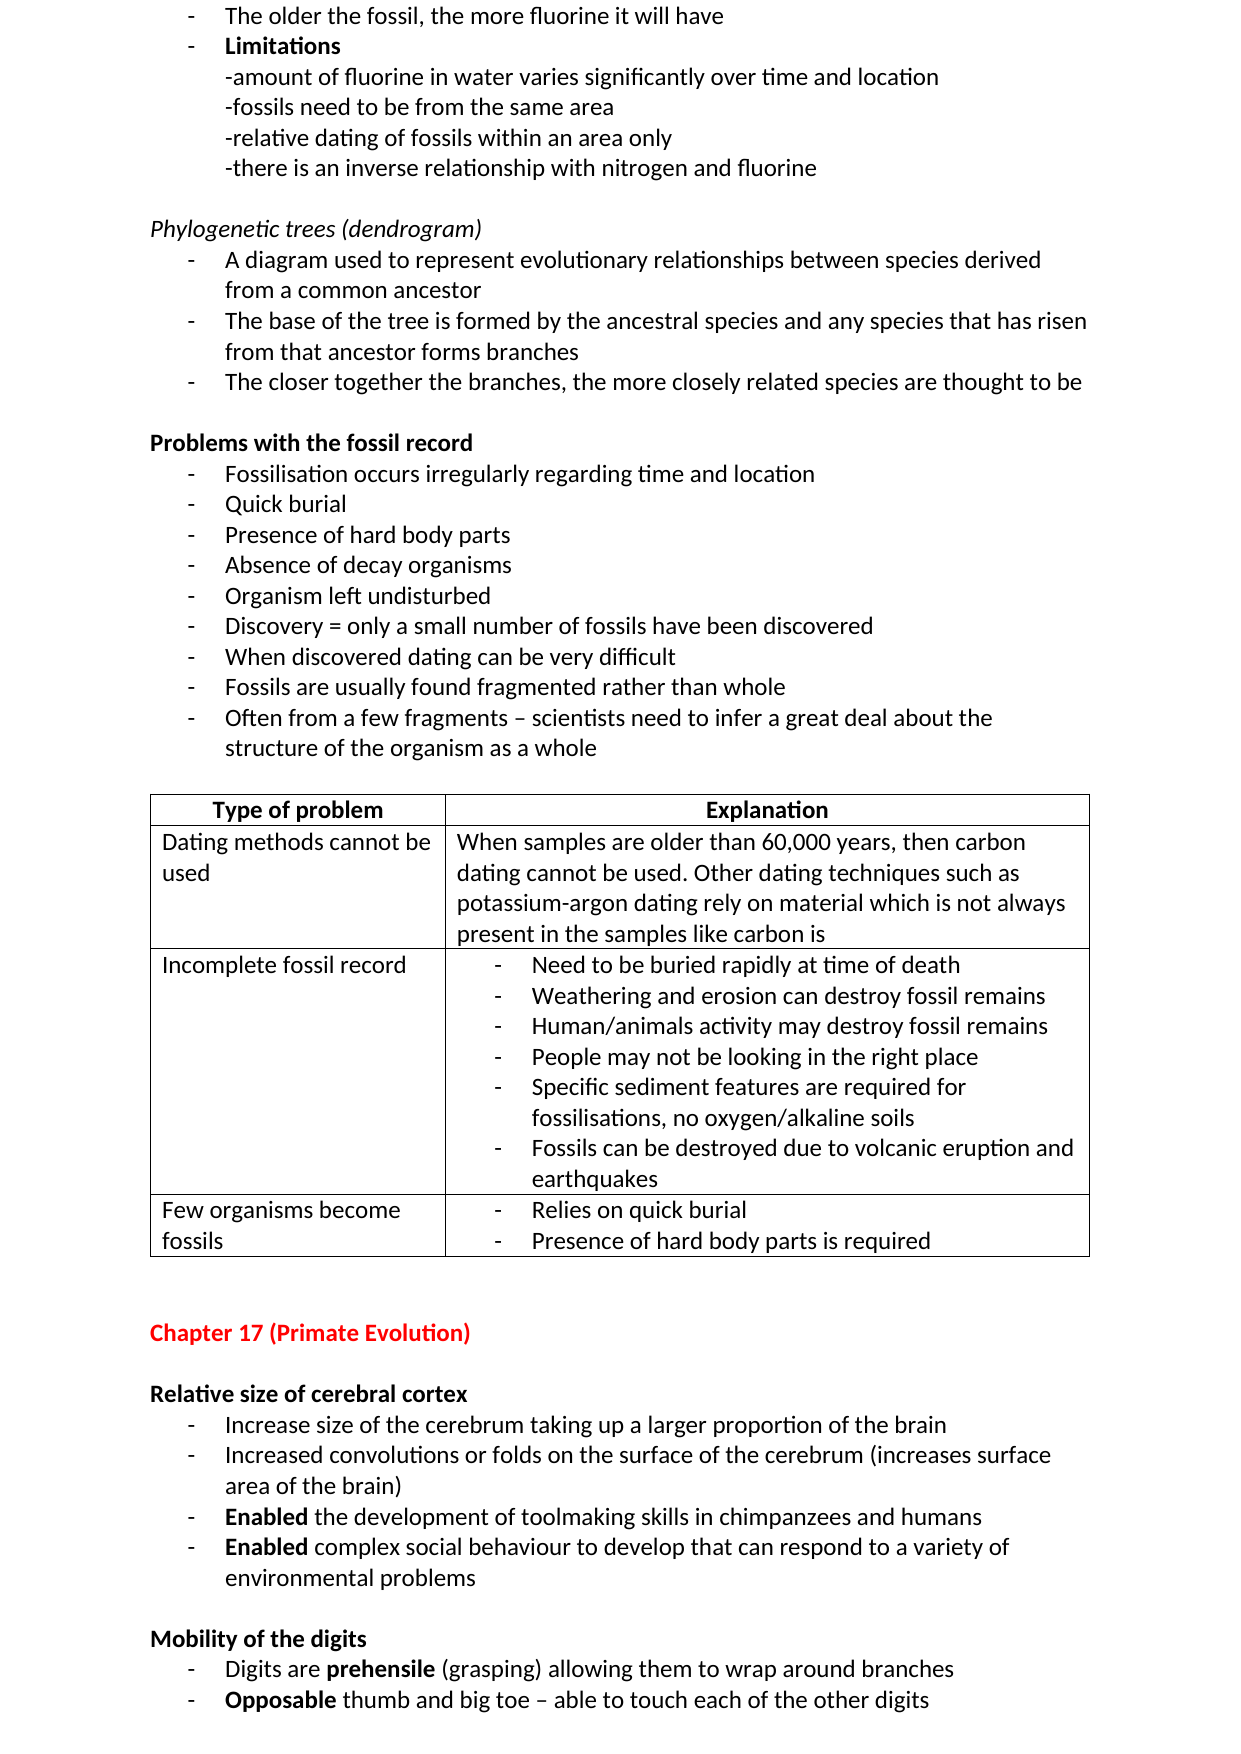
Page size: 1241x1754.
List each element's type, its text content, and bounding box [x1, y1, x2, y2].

list A diagram used to represent evolutionary relationships between species derived from a common ancestor [187, 244, 1090, 305]
list Opposable thumb and big toe – able to touch each of the other digits [187, 1684, 1090, 1714]
list Fossilisation occurs irregularly regarding time and location [187, 458, 1090, 488]
list Fossils are usually found fragmented rather than whole [187, 671, 1090, 702]
table_cell Dating methods cannot be used [151, 826, 445, 948]
text Relative size of cerebral cortex [150, 1379, 1090, 1409]
list Digits are prehensile (grasping) allowing them to wrap around branches [187, 1653, 1090, 1684]
list Increased convolutions or folds on the surface of the cerebrum (increases surface area of the brain) [187, 1440, 1090, 1501]
text -relative dating of fossils within an area only [225, 122, 1090, 153]
list Discovery = only a small number of fossils have been discovered [187, 610, 1090, 641]
text -there is an inverse relationship with nitrogen and fluorine [225, 153, 1090, 183]
table_cell When samples are older than 60,000 years, then carbon dating cannot be used. Other dating techniques such as potassium-argon dating rely on material which is not always present in the samples like carbon is [446, 826, 1089, 948]
list When discovered dating can be very difficult [187, 641, 1090, 671]
table_header Type of problem [151, 795, 445, 825]
text Problems with the fossil record [150, 427, 1090, 458]
text Mobility of the digits [150, 1623, 1090, 1653]
list Organism left undisturbed [187, 580, 1090, 610]
table_cell Incomplete fossil record [151, 949, 445, 1193]
list Often from a few fragments – scientists need to infer a great deal about the structure of the organism as a whole [187, 702, 1090, 763]
text Chapter 17 (Primate Evolution) [150, 1318, 1090, 1348]
text Phylogenetic trees (dendrogram) [150, 214, 1090, 244]
list Enabled the development of toolmaking skills in chimpanzees and humans [187, 1501, 1090, 1531]
text -amount of fluorine in water varies significantly over time and location [225, 61, 1090, 92]
list Increase size of the cerebrum taking up a larger proportion of the brain [187, 1409, 1090, 1440]
table_cell Few organisms become fossils [151, 1195, 445, 1256]
table_header Explanation [446, 795, 1089, 825]
table_cell Relies on quick burial Presence of hard body parts is required [446, 1195, 1089, 1256]
list The base of the tree is formed by the ancestral species and any species that has risen from that ancestor forms branches [187, 305, 1090, 366]
list The closer together the branches, the more closely related species are thought to be [187, 366, 1090, 397]
list Presence of hard body parts [187, 519, 1090, 549]
list Absence of decay organisms [187, 549, 1090, 580]
text -fossils need to be from the same area [225, 92, 1090, 122]
list Limitations [187, 31, 1090, 61]
list Quick burial [187, 488, 1090, 519]
table_cell Need to be buried rapidly at time of death Weathering and erosion can destroy fossil remains Human/animals activity may destroy fossil remains People may not be looking in the right place Specific sediment features are required for fossilisations, no oxygen/alkaline soils Fossils can be destroyed due to volcanic eruption and earthquakes [446, 949, 1089, 1193]
list Enabled complex social behaviour to develop that can respond to a variety of environmental problems [187, 1531, 1090, 1592]
list The older the fossil, the more fluorine it will have [187, 0, 1090, 31]
